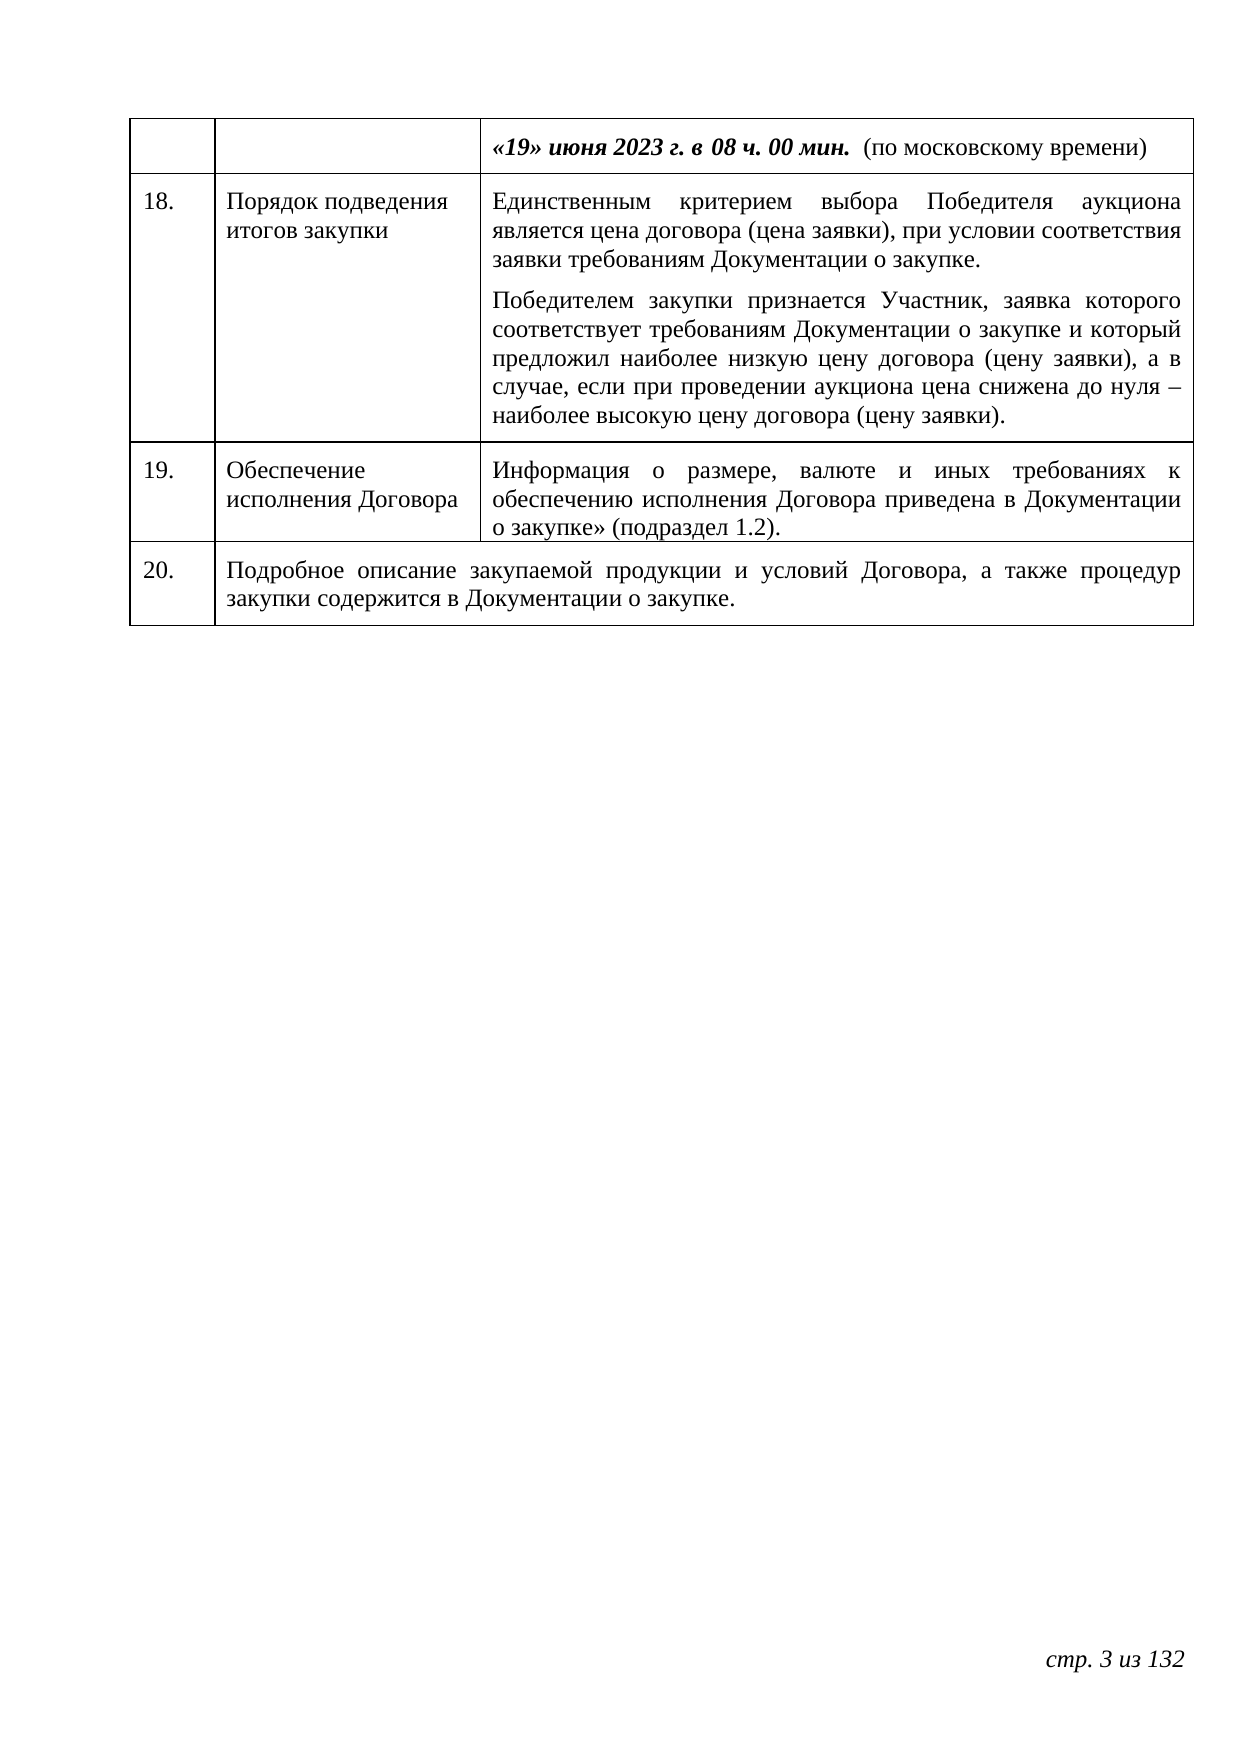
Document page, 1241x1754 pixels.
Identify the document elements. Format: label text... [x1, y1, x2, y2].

table_cell Обеспечение исполнения Договора [216, 443, 480, 541]
table_cell Порядок подведения итогов закупки [216, 174, 480, 441]
table_cell [131, 443, 214, 541]
table_cell [131, 174, 214, 441]
table_cell [131, 542, 214, 625]
table_cell Единственным критерием выбора Победителя аукциона является цена договора (цена заявки), при условии соответствия заявки требованиям Документации о закупке. Победителем закупки признается Участник, заявка которого соответствует требованиям Документации о закупке и который предложил наиболее низкую цену договора (цену заявки), а в случае, если при проведении аукциона цена снижена до нуля – наиболее высокую цену договора (цену заявки). [481, 174, 1193, 441]
table_cell Подробное описание закупаемой продукции и условий Договора, а также процедур закупки содержится в Документации о закупке. [216, 542, 1193, 625]
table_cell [481, 119, 1193, 173]
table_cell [216, 119, 480, 173]
table_cell [131, 119, 214, 173]
table_cell Информация о размере, валюте и иных требованиях к обеспечению исполнения Договора приведена в Документации о закупке» (подраздел 1.2). [481, 443, 1193, 541]
